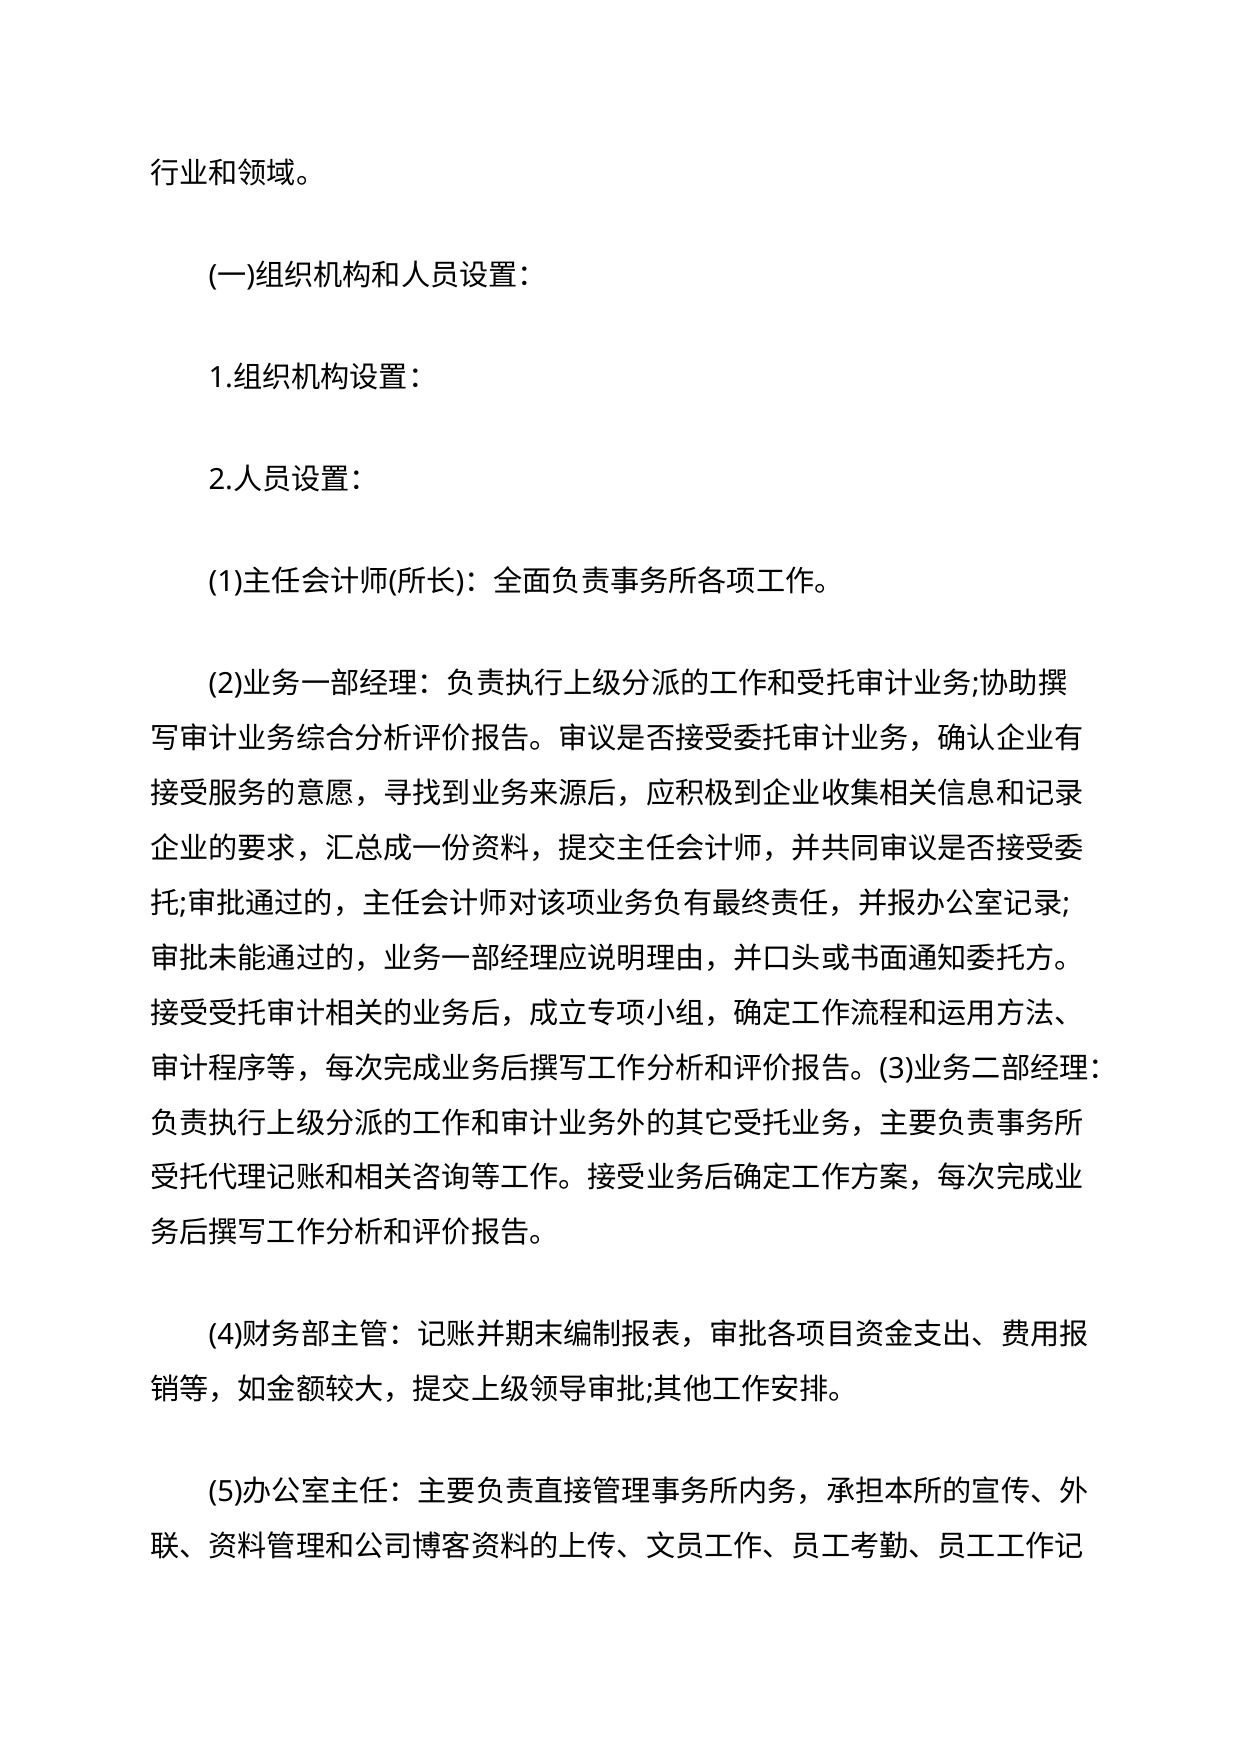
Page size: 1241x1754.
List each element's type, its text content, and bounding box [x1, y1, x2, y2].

text 1.组织机构设置： [150, 354, 1090, 396]
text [150, 1468, 1090, 1565]
text (1)主任会计师(所长)：全面负责事务所各项工作。 [150, 558, 1090, 600]
text (一)组织机构和人员设置： [150, 252, 1090, 294]
text (2)业务一部经理：负责执行上级分派的工作和受托审计业务;协助撰写审计业务综合分析评价报告。审议是否接受委托审计业务，确认企业有接受服务的意愿，寻找到业务来源后，应积极到企业收集相关信息和记录企业的要求，汇总成一份资料，提交主任会计师，并共同审议是否接受委托;审批通过的，主任会计师对该项业务负有最终责任，并报办公室记录;审批未能通过的，业务一部经理应说明理由，并口头或书面通知委托方。接受受托审计相关的业务后，成立专项小组，确定工作流程和运用方法、审计程序等，每次完成业务后撰写工作分析和评价报告。(3)业务二部经理：负责执行上级分派的工作和审计业务外的其它受托业务，主要负责事务所受托代理记账和相关咨询等工作。接受业务后确定工作方案，每次完成业务后撰写工作分析和评价报告。 [150, 660, 1090, 1251]
text 2.人员设置： [150, 456, 1090, 498]
text (4)财务部主管：记账并期末编制报表，审批各项目资金支出、费用报销等，如金额较大，提交上级领导审批;其他工作安排。 [150, 1311, 1090, 1408]
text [150, 150, 1090, 192]
